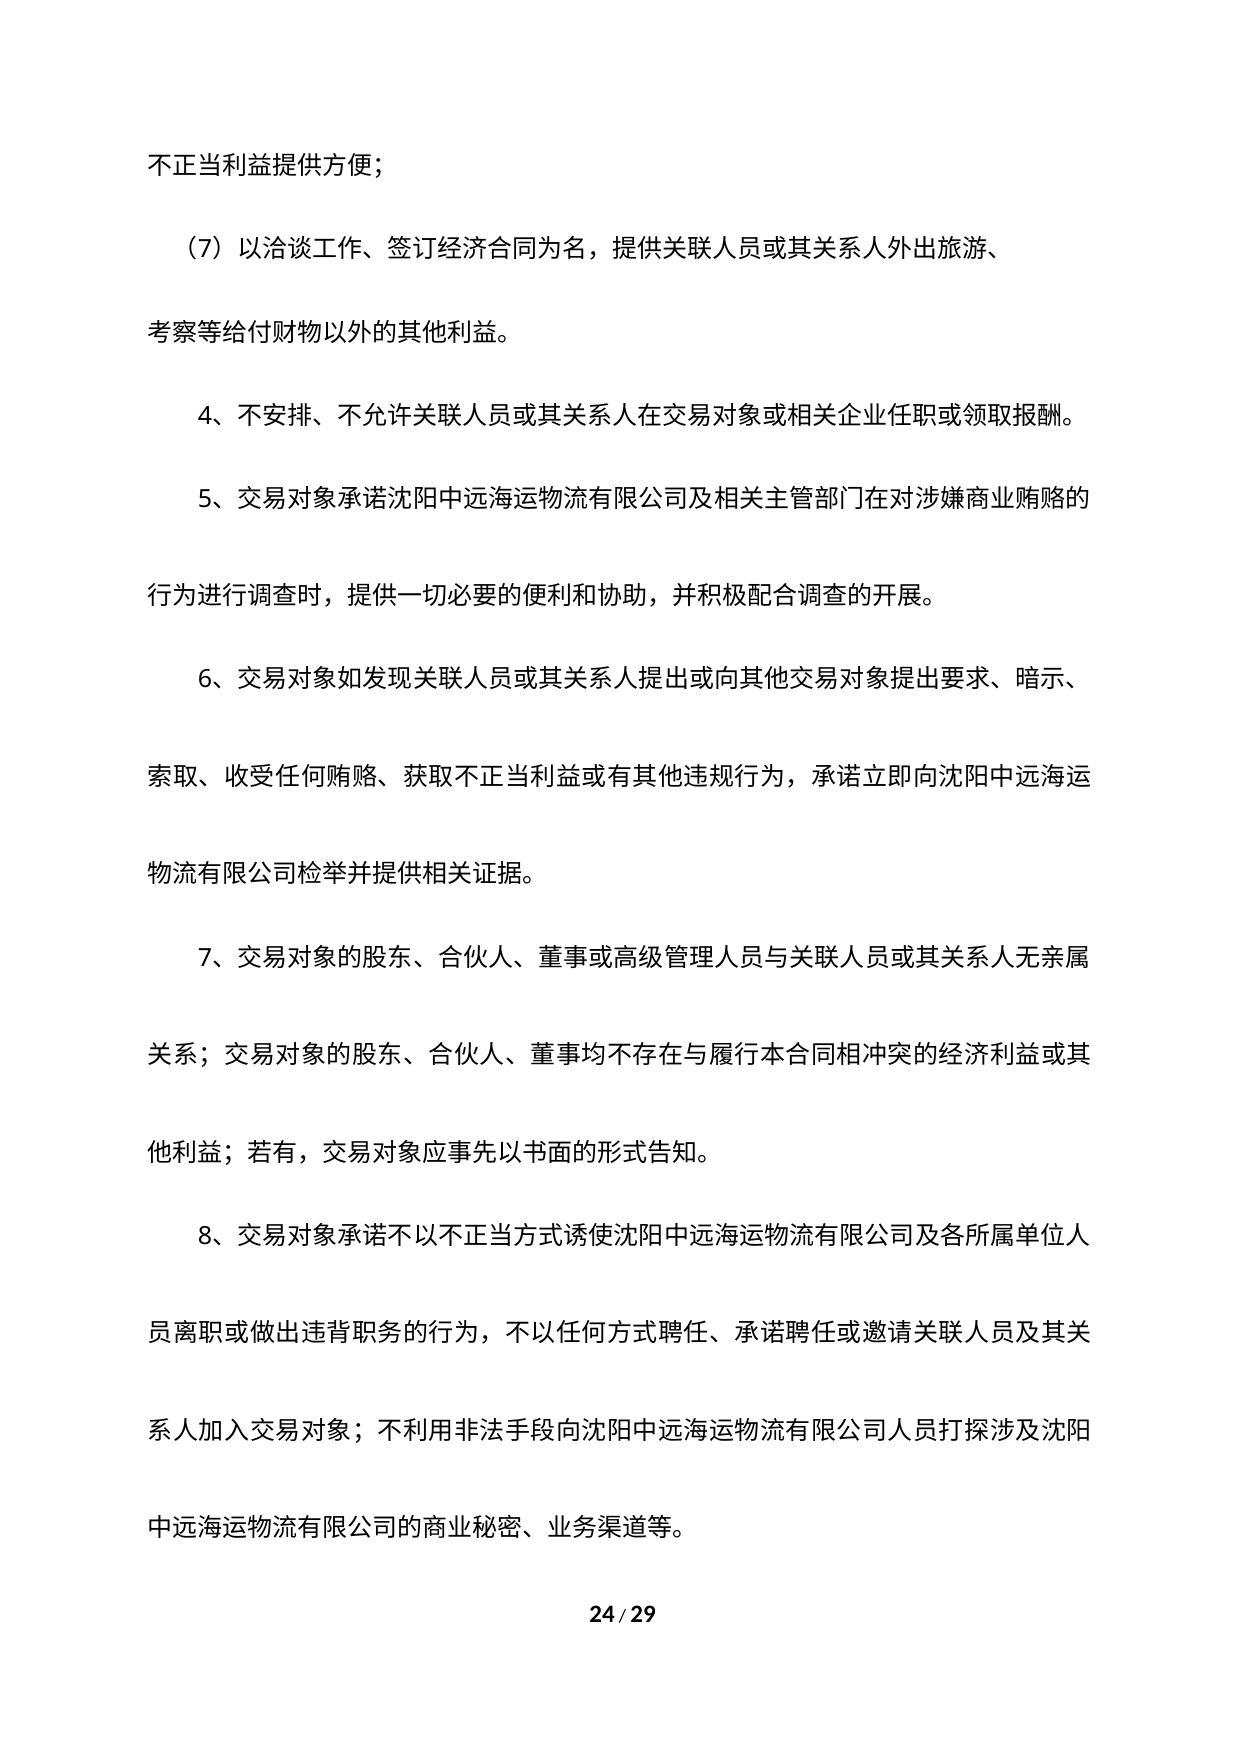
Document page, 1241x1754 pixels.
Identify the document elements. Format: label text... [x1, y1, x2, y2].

text 考察等给付财物以外的其他利益。 [148, 298, 1093, 363]
text 8、交易对象承诺不以不正当方式诱使沈阳中远海运物流有限公司及各所属单位人员离职或做出违背职务的行为，不以任何方式聘任、承诺聘任或邀请关联人员及其关系人加入交易对象；不利用非法手段向沈阳中远海运物流有限公司人员打探涉及沈阳中远海运物流有限公司的商业秘密、业务渠道等。 [148, 1201, 1093, 1558]
text 不正当利益提供方便； [148, 131, 1093, 196]
text （7）以洽谈工作、签订经济合同为名，提供关联人员或其关系人外出旅游、 [148, 214, 1093, 279]
text 4、不安排、不允许关联人员或其关系人在交易对象或相关企业任职或领取报酬。 [148, 381, 1093, 446]
text 7、交易对象的股东、合伙人、董事或高级管理人员与关联人员或其关系人无亲属关系；交易对象的股东、合伙人、董事均不存在与履行本合同相冲突的经济利益或其他利益；若有，交易对象应事先以书面的形式告知。 [148, 923, 1093, 1183]
text 5、交易对象承诺沈阳中远海运物流有限公司及相关主管部门在对涉嫌商业贿赂的行为进行调查时，提供一切必要的便利和协助，并积极配合调查的开展。 [148, 464, 1093, 626]
text 6、交易对象如发现关联人员或其关系人提出或向其他交易对象提出要求、暗示、索取、收受任何贿赂、获取不正当利益或有其他违规行为，承诺立即向沈阳中远海运物流有限公司检举并提供相关证据。 [148, 644, 1093, 904]
